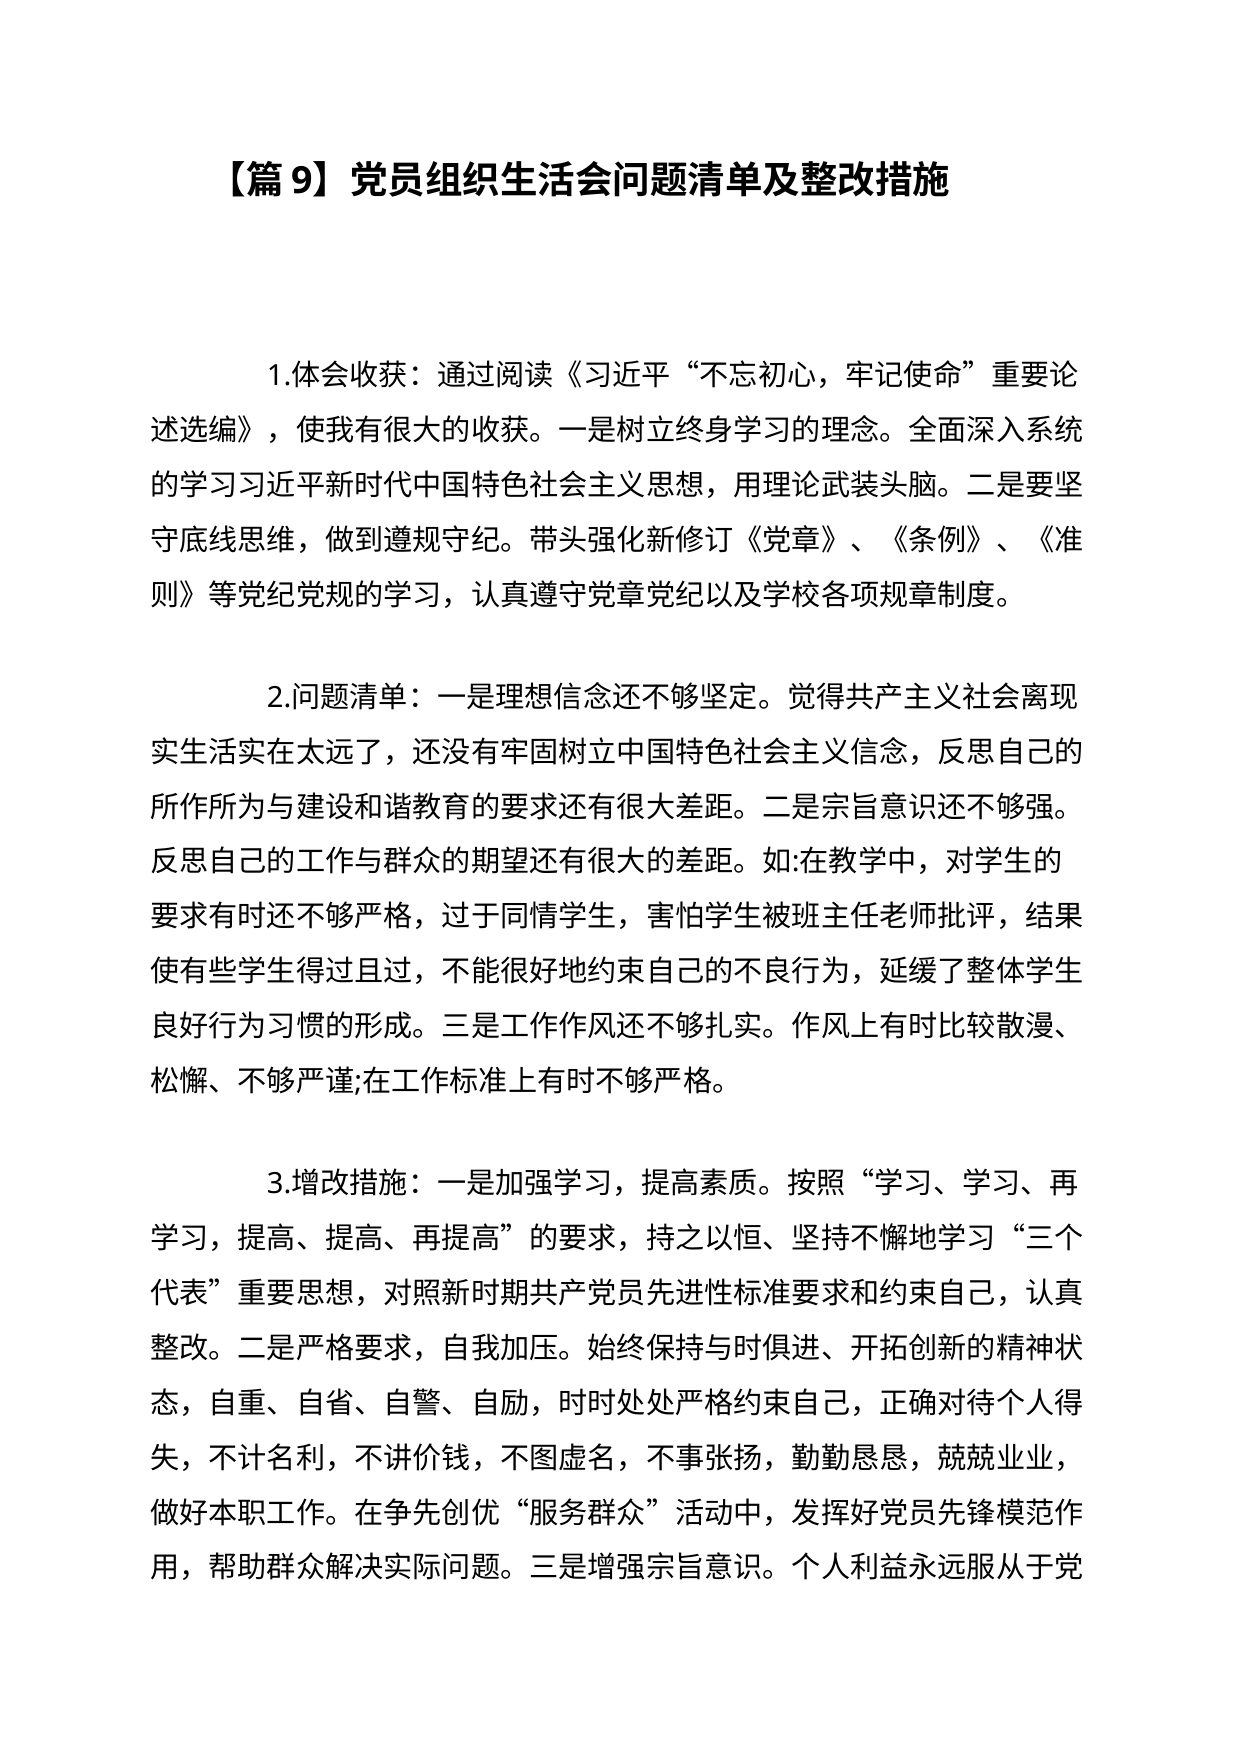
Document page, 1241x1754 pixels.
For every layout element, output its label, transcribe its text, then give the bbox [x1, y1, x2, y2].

text 【篇9】党员组织生活会问题清单及整改措施 [150, 150, 1090, 204]
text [150, 1160, 1090, 1586]
text 2.问题清单：一是理想信念还不够坚定。觉得共产主义社会离现实生活实在太远了，还没有牢固树立中国特色社会主义信念，反思自己的所作所为与建设和谐教育的要求还有很大差距。二是宗旨意识还不够强。反思自己的工作与群众的期望还有很大的差距。如:在教学中，对学生的要求有时还不够严格，过于同情学生，害怕学生被班主任老师批评，结果使有些学生得过且过，不能很好地约束自己的不良行为，延缓了整体学生良好行为习惯的形成。三是工作作风还不够扎实。作风上有时比较散漫、松懈、不够严谨;在工作标准上有时不够严格。 [150, 673, 1090, 1100]
text 1.体会收获：通过阅读《习近平“不忘初心，牢记使命”重要论述选编》，使我有很大的收获。一是树立终身学习的理念。全面深入系统的学习习近平新时代中国特色社会主义思想，用理论武装头脑。二是要坚守底线思维，做到遵规守纪。带头强化新修订《党章》、《条例》、《准则》等党纪党规的学习，认真遵守党章党纪以及学校各项规章制度。 [150, 352, 1090, 614]
